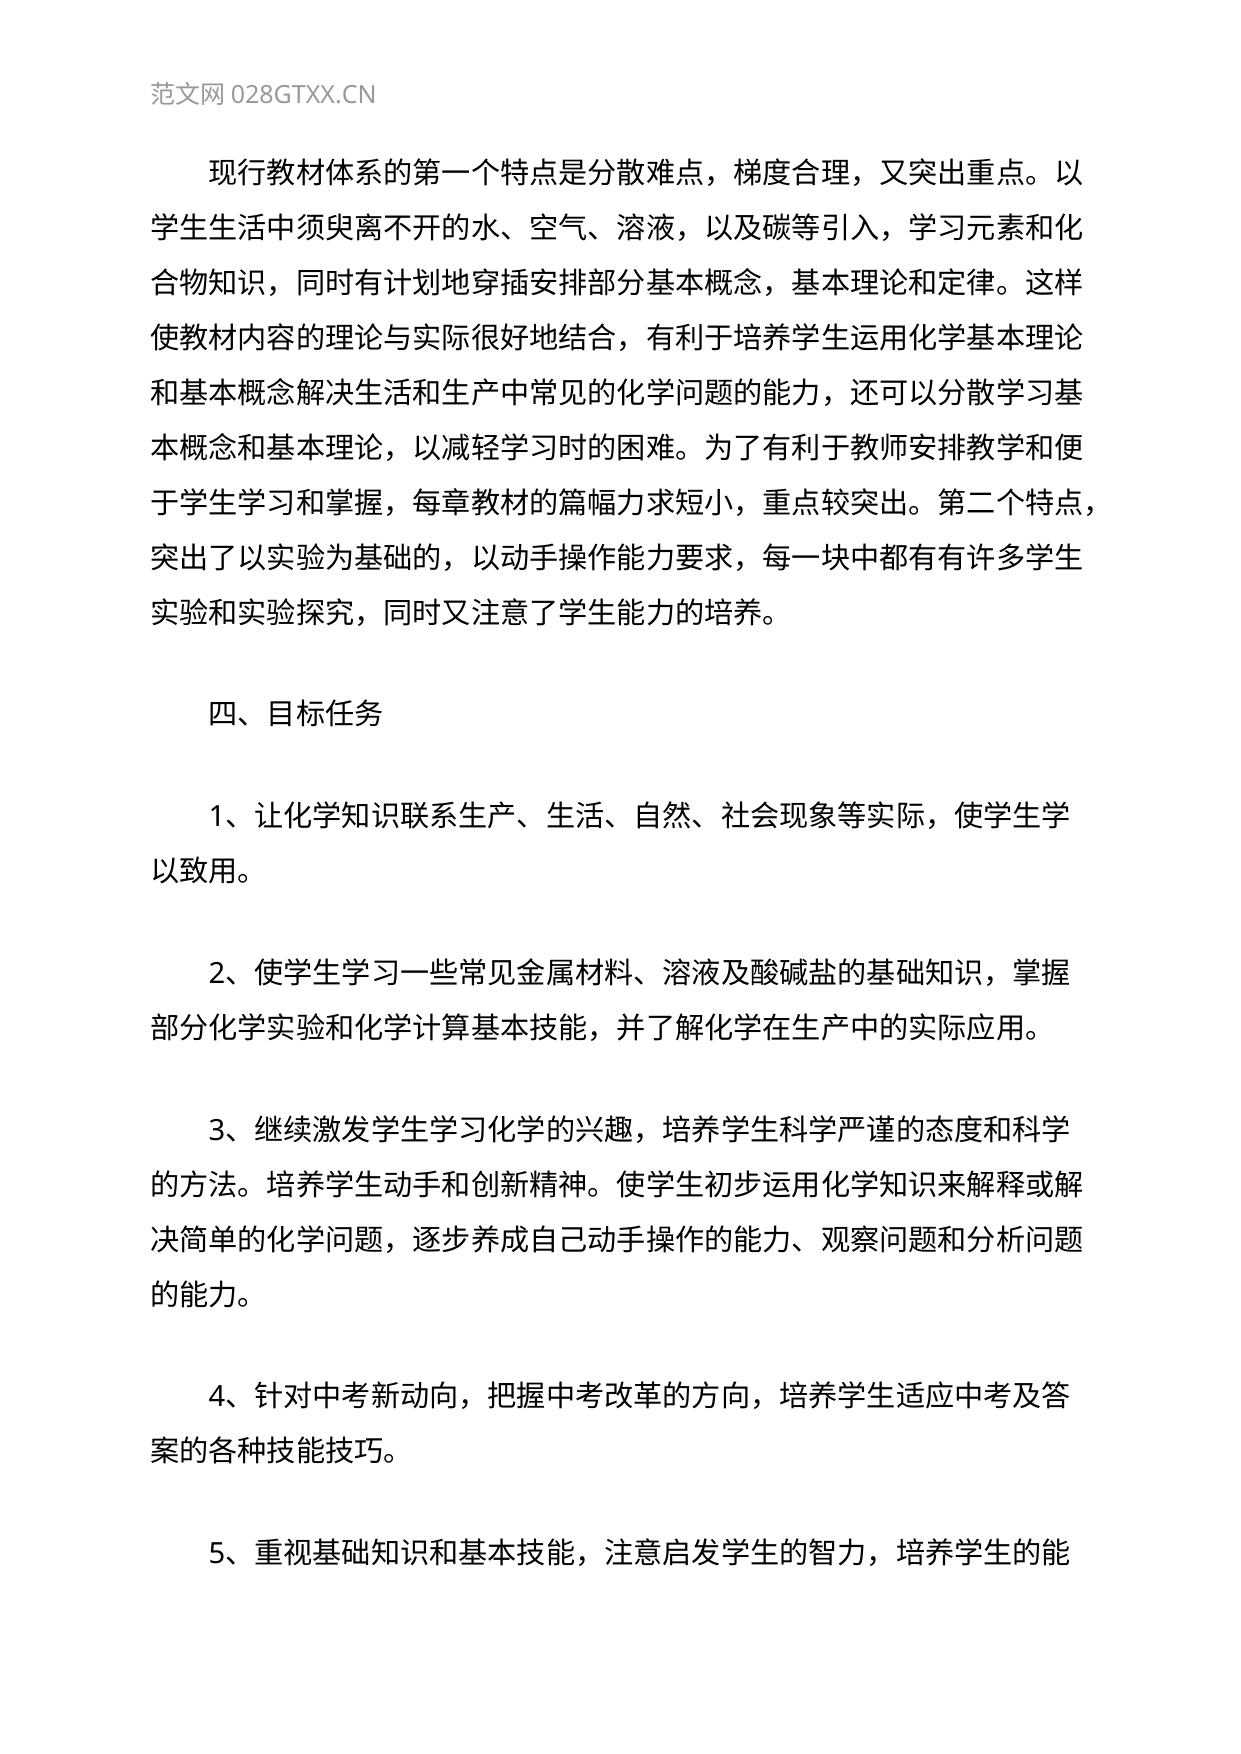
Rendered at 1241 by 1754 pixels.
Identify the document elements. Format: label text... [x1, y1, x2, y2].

text 四、目标任务 [150, 691, 1090, 733]
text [150, 1529, 1090, 1572]
text 3、继续激发学生学习化学的兴趣，培养学生科学严谨的态度和科学的方法。培养学生动手和创新精神。使学生初步运用化学知识来解释或解决简单的化学问题，逐步养成自己动手操作的能力、观察问题和分析问题的能力。 [150, 1106, 1090, 1313]
text 4、针对中考新动向，把握中考改革的方向，培养学生适应中考及答案的各种技能技巧。 [150, 1373, 1090, 1470]
text 2、使学生学习一些常见金属材料、溶液及酸碱盐的基础知识，掌握部分化学实验和化学计算基本技能，并了解化学在生产中的实际应用。 [150, 949, 1090, 1047]
text 现行教材体系的第一个特点是分散难点，梯度合理，又突出重点。以学生生活中须臾离不开的水、空气、溶液，以及碳等引入，学习元素和化合物知识，同时有计划地穿插安排部分基本概念，基本理论和定律。这样使教材内容的理论与实际很好地结合，有利于培养学生运用化学基本理论和基本概念解决生活和生产中常见的化学问题的能力，还可以分散学习基本概念和基本理论，以减轻学习时的困难。为了有利于教师安排教学和便于学生学习和掌握，每章教材的篇幅力求短小，重点较突出。第二个特点，突出了以实验为基础的，以动手操作能力要求，每一块中都有有许多学生实验和实验探究，同时又注意了学生能力的培养。 [150, 150, 1090, 631]
text 1、让化学知识联系生产、生活、自然、社会现象等实际，使学生学以致用。 [150, 793, 1090, 890]
